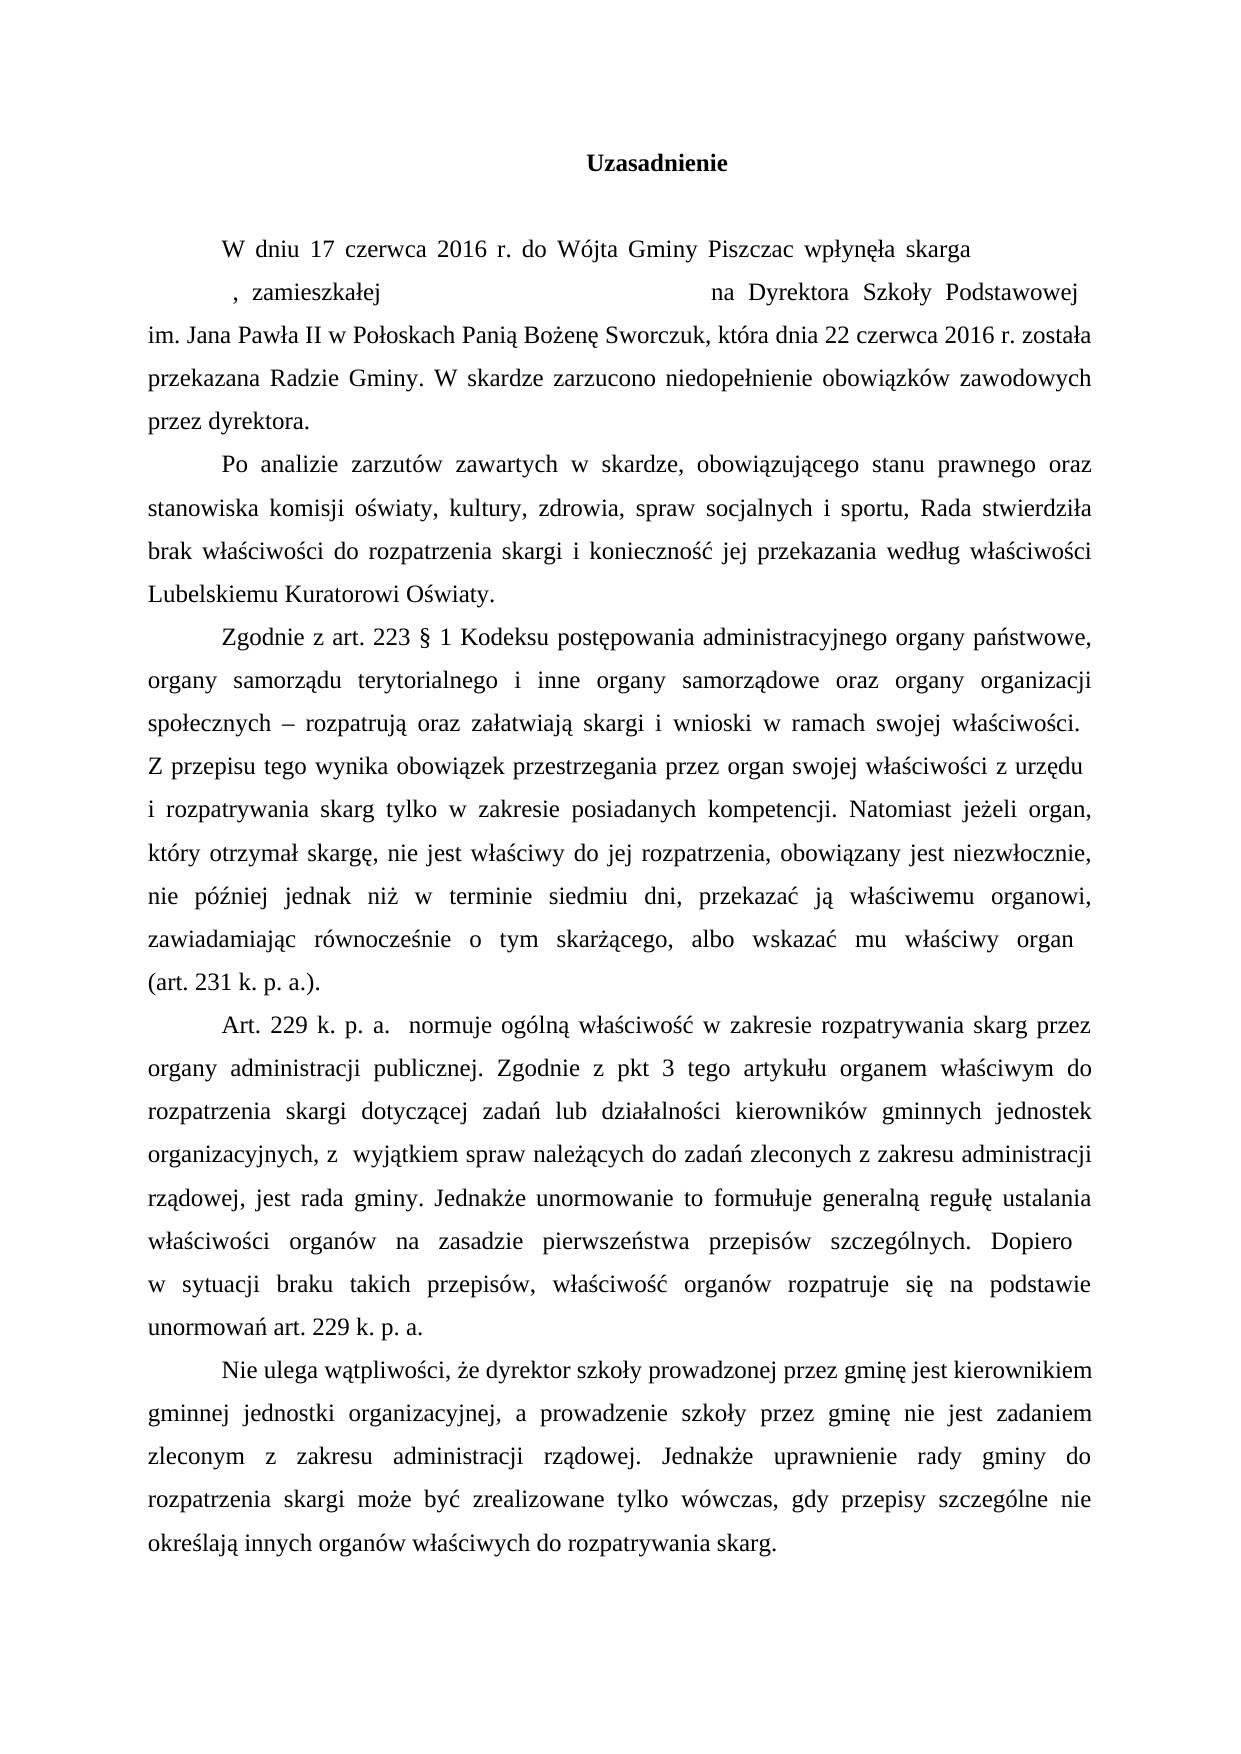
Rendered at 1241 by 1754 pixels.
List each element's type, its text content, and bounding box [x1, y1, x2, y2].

text Nie ulega wątpliwości, że dyrektor szkoły prowadzonej przez gminę jest kierownikiem gminnej jednostki organizacyjnej, a prowadzenie szkoły przez gminę nie jest zadaniem zleconym z zakresu administracji rządowej. Jednakże uprawnienie rady gminy do rozpatrzenia skargi może być zrealizowane tylko wówczas, gdy przepisy szczególne nie określają innych organów właściwych do rozpatrywania skarg. [148, 1355, 1093, 1556]
text Zgodnie z art. 223 § 1 Kodeksu postępowania administracyjnego organy państwowe, organy samorządu terytorialnego i inne organy samorządowe oraz organy organizacji społecznych – rozpatrują oraz załatwiają skargi i wnioski w ramach swojej właściwości. Z przepisu tego wynika obowiązek przestrzegania przez organ swojej właściwości z urzędu i rozpatrywania skarg tylko w zakresie posiadanych kompetencji. Natomiast jeżeli organ, który otrzymał skargę, nie jest właściwy do jej rozpatrzenia, obowiązany jest niezwłocznie, nie później jednak niż w terminie siedmiu dni, przekazać ją właściwemu organowi, zawiadamiając równocześnie o tym skarżącego, albo wskazać mu właściwy organ (art. 231 k. p. a.). [148, 622, 1093, 996]
text Uzasadnienie [148, 148, 1093, 176]
text Art. 229 k. p. a. normuje ogólną właściwość w zakresie rozpatrywania skarg przez organy administracji publicznej. Zgodnie z pkt 3 tego artykułu organem właściwym do rozpatrzenia skargi dotyczącej zadań lub działalności kierowników gminnych jednostek organizacyjnych, z wyjątkiem spraw należących do zadań zleconych z zakresu administracji rządowej, jest rada gminy. Jednakże unormowanie to formułuje generalną regułę ustalania właściwości organów na zasadzie pierwszeństwa przepisów szczególnych. Dopiero w sytuacji braku takich przepisów, właściwość organów rozpatruje się na podstawie unormowań art. 229 k. p. a. [148, 1010, 1093, 1341]
text W dniu 17 czerwca 2016 r. do Wójta Gminy Piszczac wpłynęła skarga Pani Marii Cydejko, zamieszkałej Połoski 35, 21-530 Piszczac na Dyrektora Szkoły Podstawowej im. Jana Pawła II w Połoskach Panią Bożenę Sworczuk, która dnia 22 czerwca 2016 r. została przekazana Radzie Gminy. W skardze zarzucono niedopełnienie obowiązków zawodowych przez dyrektora. [148, 234, 1093, 435]
text Po analizie zarzutów zawartych w skardze, obowiązującego stanu prawnego oraz stanowiska komisji oświaty, kultury, zdrowia, spraw socjalnych i sportu, Rada stwierdziła brak właściwości do rozpatrzenia skargi i konieczność jej przekazania według właściwości Lubelskiemu Kuratorowi Oświaty. [148, 449, 1093, 608]
